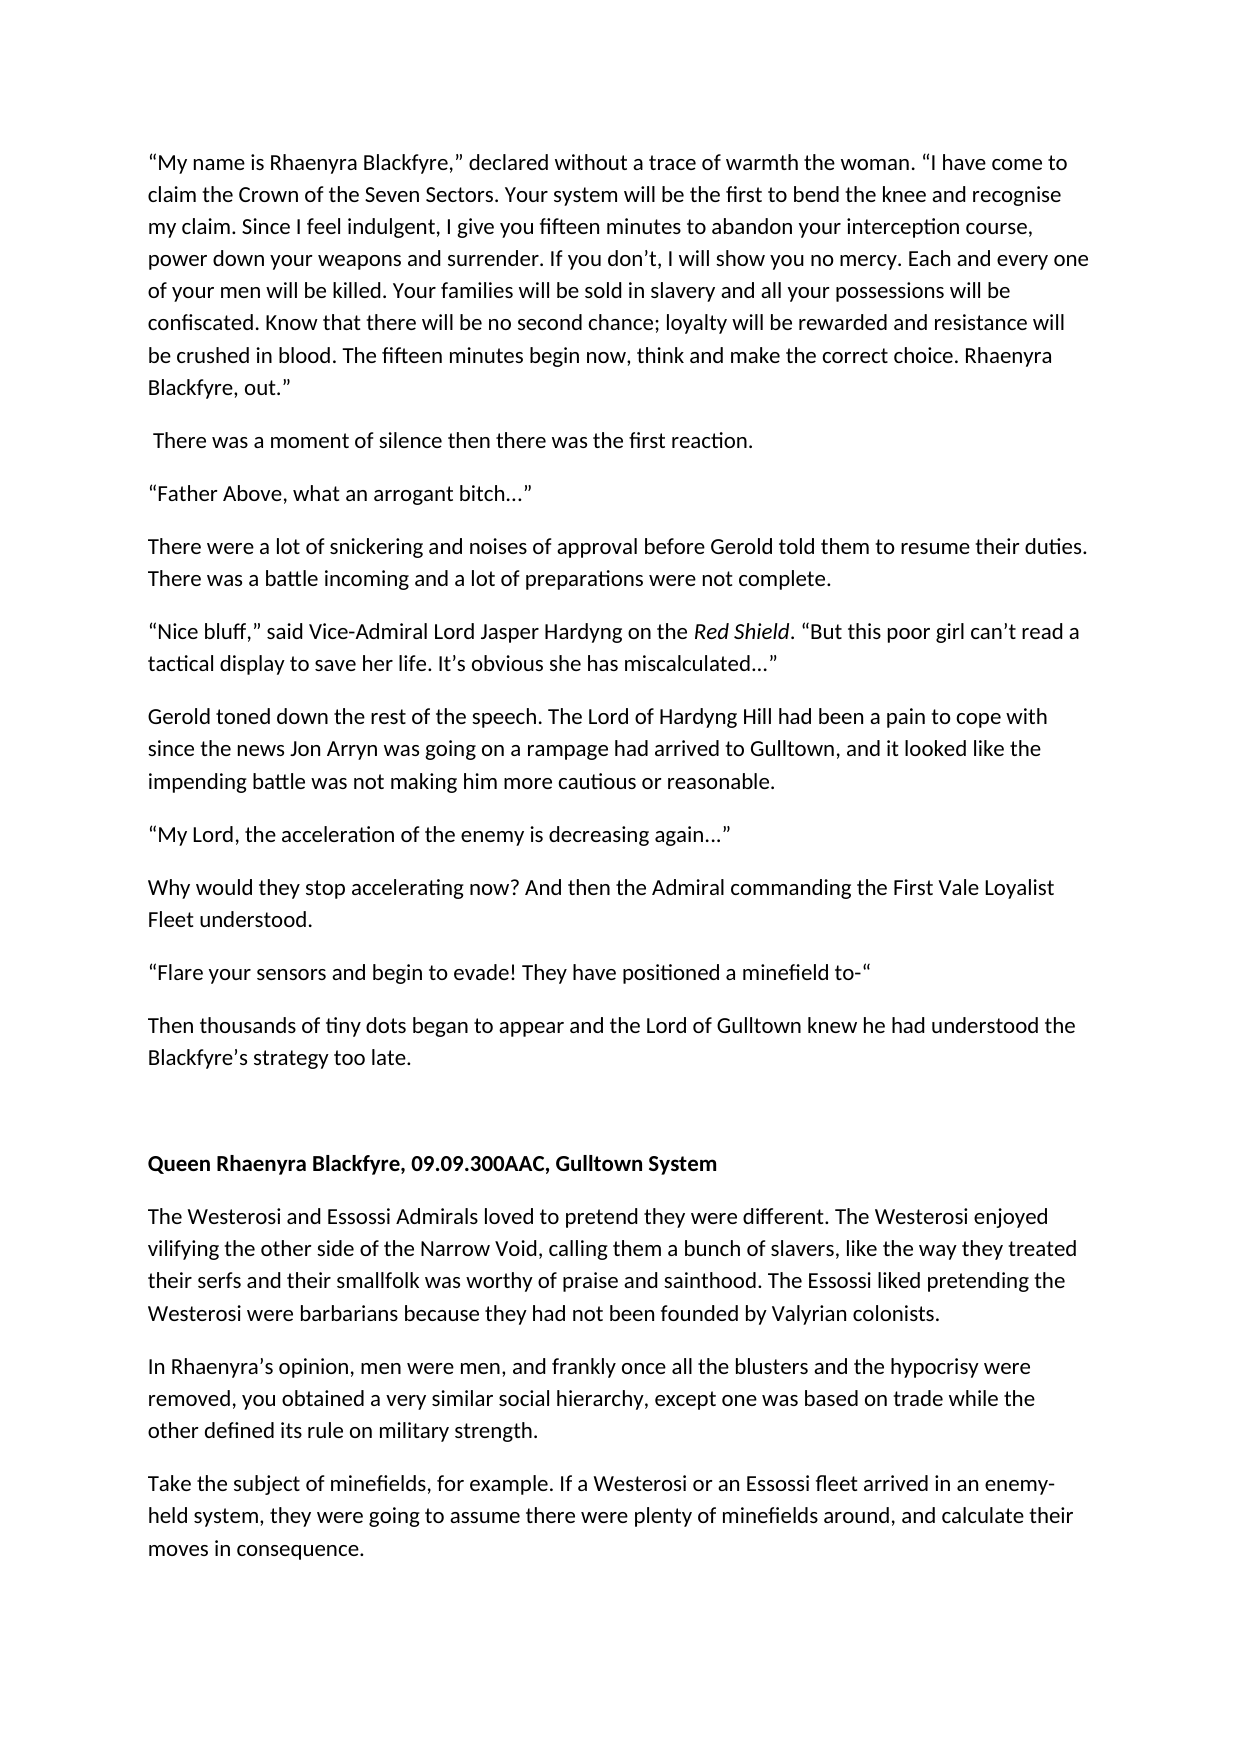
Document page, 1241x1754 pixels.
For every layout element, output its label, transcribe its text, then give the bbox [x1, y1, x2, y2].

text “My Lord, the acceleration of the enemy is decreasing again...” [148, 820, 1093, 848]
text There were a lot of snickering and noises of approval before Gerold told them to resume their duties. There was a battle incoming and a lot of preparations were not complete. [148, 532, 1093, 592]
text “Nice bluff,” said Vice-Admiral Lord Jasper Hardyng on the Red Shield. “But this poor girl can’t read a tactical display to save her life. It’s obvious she has miscalculated...” [148, 617, 1093, 677]
text Queen Rhaenyra Blackfyre, 09.09.300AAC, Gulltown System [148, 1149, 1093, 1177]
text There was a moment of silence then there was the first reaction. [148, 426, 1093, 454]
text The Westerosi and Essossi Admirals loved to pretend they were different. The Westerosi enjoyed vilifying the other side of the Narrow Void, calling them a bunch of slavers, like the way they treated their serfs and their smallfolk was worthy of praise and sainthood. The Essossi liked pretending the Westerosi were barbarians because they had not been founded by Valyrian colonists. [148, 1202, 1093, 1327]
text In Rhaenyra’s opinion, men were men, and frankly once all the blusters and the hypocrisy were removed, you obtained a very similar social hierarchy, except one was based on trade while the other defined its rule on military strength. [148, 1352, 1093, 1444]
text Take the subject of minefields, for example. If a Westerosi or an Essossi fleet arrived in an enemy-held system, they were going to assume there were plenty of minefields around, and calculate their moves in consequence. [148, 1469, 1093, 1562]
text “Flare your sensors and begin to evade! They have positioned a minefield to-“ [148, 958, 1093, 986]
text “Father Above, what an arrogant bitch...” [148, 479, 1093, 507]
text “My name is Rhaenyra Blackfyre,” declared without a trace of warmth the woman. “I have come to claim the Crown of the Seven Sectors. Your system will be the first to bend the knee and recognise my claim. Since I feel indulgent, I give you fifteen minutes to abandon your interception course, power down your weapons and surrender. If you don’t, I will show you no mercy. Each and every one of your men will be killed. Your families will be sold in slavery and all your possessions will be confiscated. Know that there will be no second chance; loyalty will be rewarded and resistance will be crushed in blood. The fifteen minutes begin now, think and make the correct choice. Rhaenyra Blackfyre, out.” [148, 148, 1093, 401]
text Gerold toned down the rest of the speech. The Lord of Hardyng Hill had been a pain to cope with since the news Jon Arryn was going on a rampage had arrived to Gulltown, and it looked like the impending battle was not making him more cautious or reasonable. [148, 702, 1093, 795]
text Why would they stop accelerating now? And then the Admiral commanding the First Vale Loyalist Fleet understood. [148, 873, 1093, 933]
text Then thousands of tiny dots began to appear and the Lord of Gulltown knew he had understood the Blackfyre’s strategy too late. [148, 1011, 1093, 1071]
